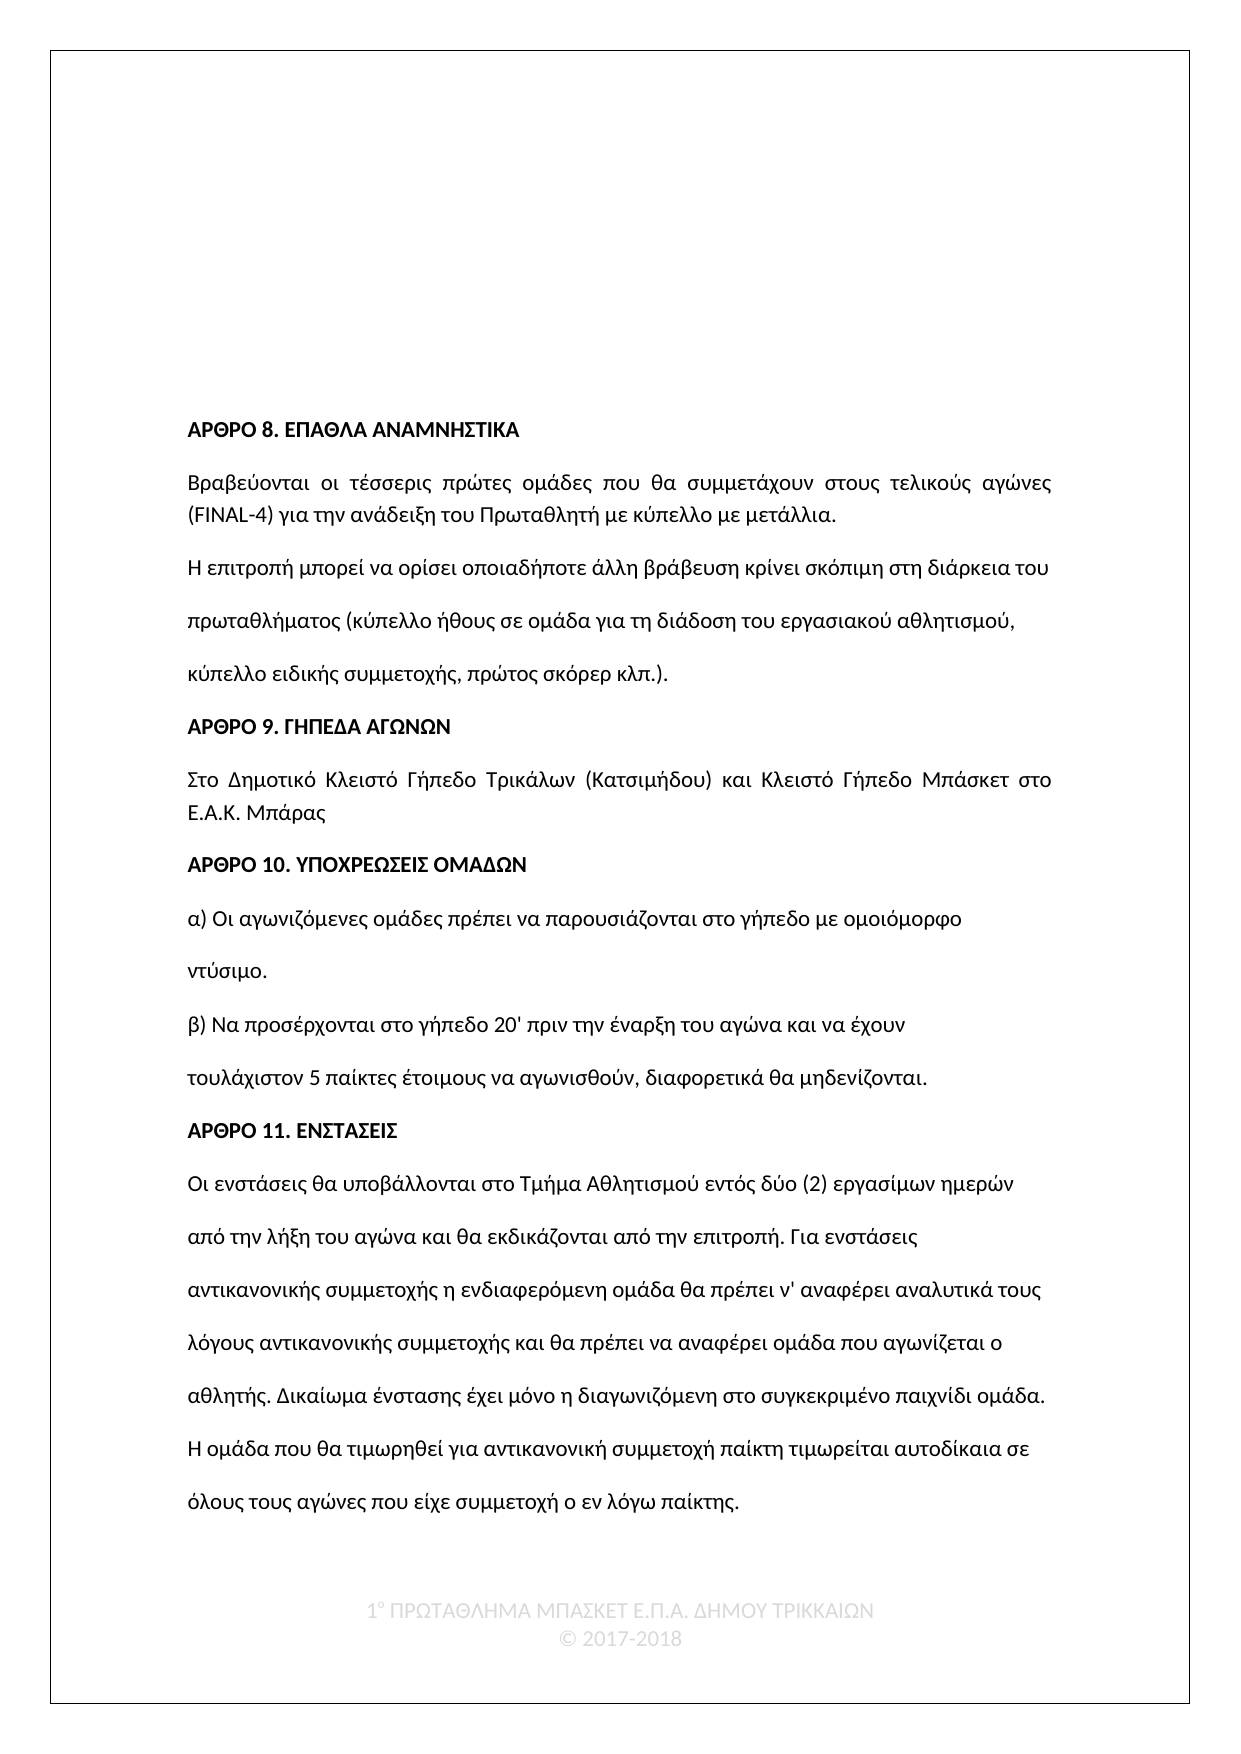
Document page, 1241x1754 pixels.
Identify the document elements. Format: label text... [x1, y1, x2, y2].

text β) Να προσέρχονται στο γήπεδο 20' πριν την έναρξη του αγώνα και να έχουν [187, 1010, 1053, 1038]
text ΑΡΘΡΟ 8. ΕΠΑΘΛΑ ΑΝΑΜΝΗΣΤΙΚΑ [187, 415, 1053, 443]
text Οι ενστάσεις θα υποβάλλονται στο Τμήμα Αθλητισμού εντός δύο (2) εργασίμων ημερών [187, 1169, 1053, 1197]
text Στο Δημοτικό Κλειστό Γήπεδο Τρικάλων (Κατσιμήδου) και Κλειστό Γήπεδο Μπάσκετ στο Ε.Α.Κ. Μπάρας [187, 765, 1053, 826]
text κύπελλο ειδικής συμμετοχής, πρώτος σκόρερ κλπ.). [187, 659, 1053, 687]
text Η επιτροπή μπορεί να ορίσει οποιαδήποτε άλλη βράβευση κρίνει σκόπιμη στη διάρκεια του [187, 553, 1053, 581]
text ντύσιμο. [187, 957, 1053, 985]
text ΑΡΘΡΟ 9. ΓΗΠΕΔΑ ΑΓΩΝΩΝ [187, 712, 1053, 740]
text τουλάχιστον 5 παίκτες έτοιμους να αγωνισθούν, διαφορετικά θα μηδενίζονται. [187, 1063, 1053, 1091]
text α) Οι αγωνιζόμενες ομάδες πρέπει να παρουσιάζονται στο γήπεδο με ομοιόμορφο [187, 904, 1053, 932]
text Βραβεύονται οι τέσσερις πρώτες ομάδες που θα συμμετάχουν στους τελικούς αγώνες (FINAL-4) για την ανάδειξη του Πρωταθλητή με κύπελλο με μετάλλια. [187, 468, 1053, 528]
text αντικανονικής συμμετοχής η ενδιαφερόμενη ομάδα θα πρέπει ν' αναφέρει αναλυτικά τους [187, 1275, 1053, 1303]
text λόγους αντικανονικής συμμετοχής και θα πρέπει να αναφέρει ομάδα που αγωνίζεται ο [187, 1328, 1053, 1356]
text όλους τους αγώνες που είχε συμμετοχή ο εν λόγω παίκτης. [187, 1487, 1053, 1515]
text από την λήξη του αγώνα και θα εκδικάζονται από την επιτροπή. Για ενστάσεις [187, 1222, 1053, 1250]
text ΑΡΘΡΟ 11. ΕΝΣΤΑΣΕΙΣ [187, 1116, 1053, 1144]
text αθλητής. Δικαίωμα ένστασης έχει μόνο η διαγωνιζόμενη στο συγκεκριμένο παιχνίδι ομάδα. [187, 1381, 1053, 1409]
text ΑΡΘΡΟ 10. ΥΠΟΧΡΕΩΣΕΙΣ ΟΜΑΔΩΝ [187, 851, 1053, 879]
text πρωταθλήματος (κύπελλο ήθους σε ομάδα για τη διάδοση του εργασιακού αθλητισμού, [187, 606, 1053, 634]
text Η ομάδα που θα τιμωρηθεί για αντικανονική συμμετοχή παίκτη τιμωρείται αυτοδίκαια σε [187, 1434, 1053, 1462]
